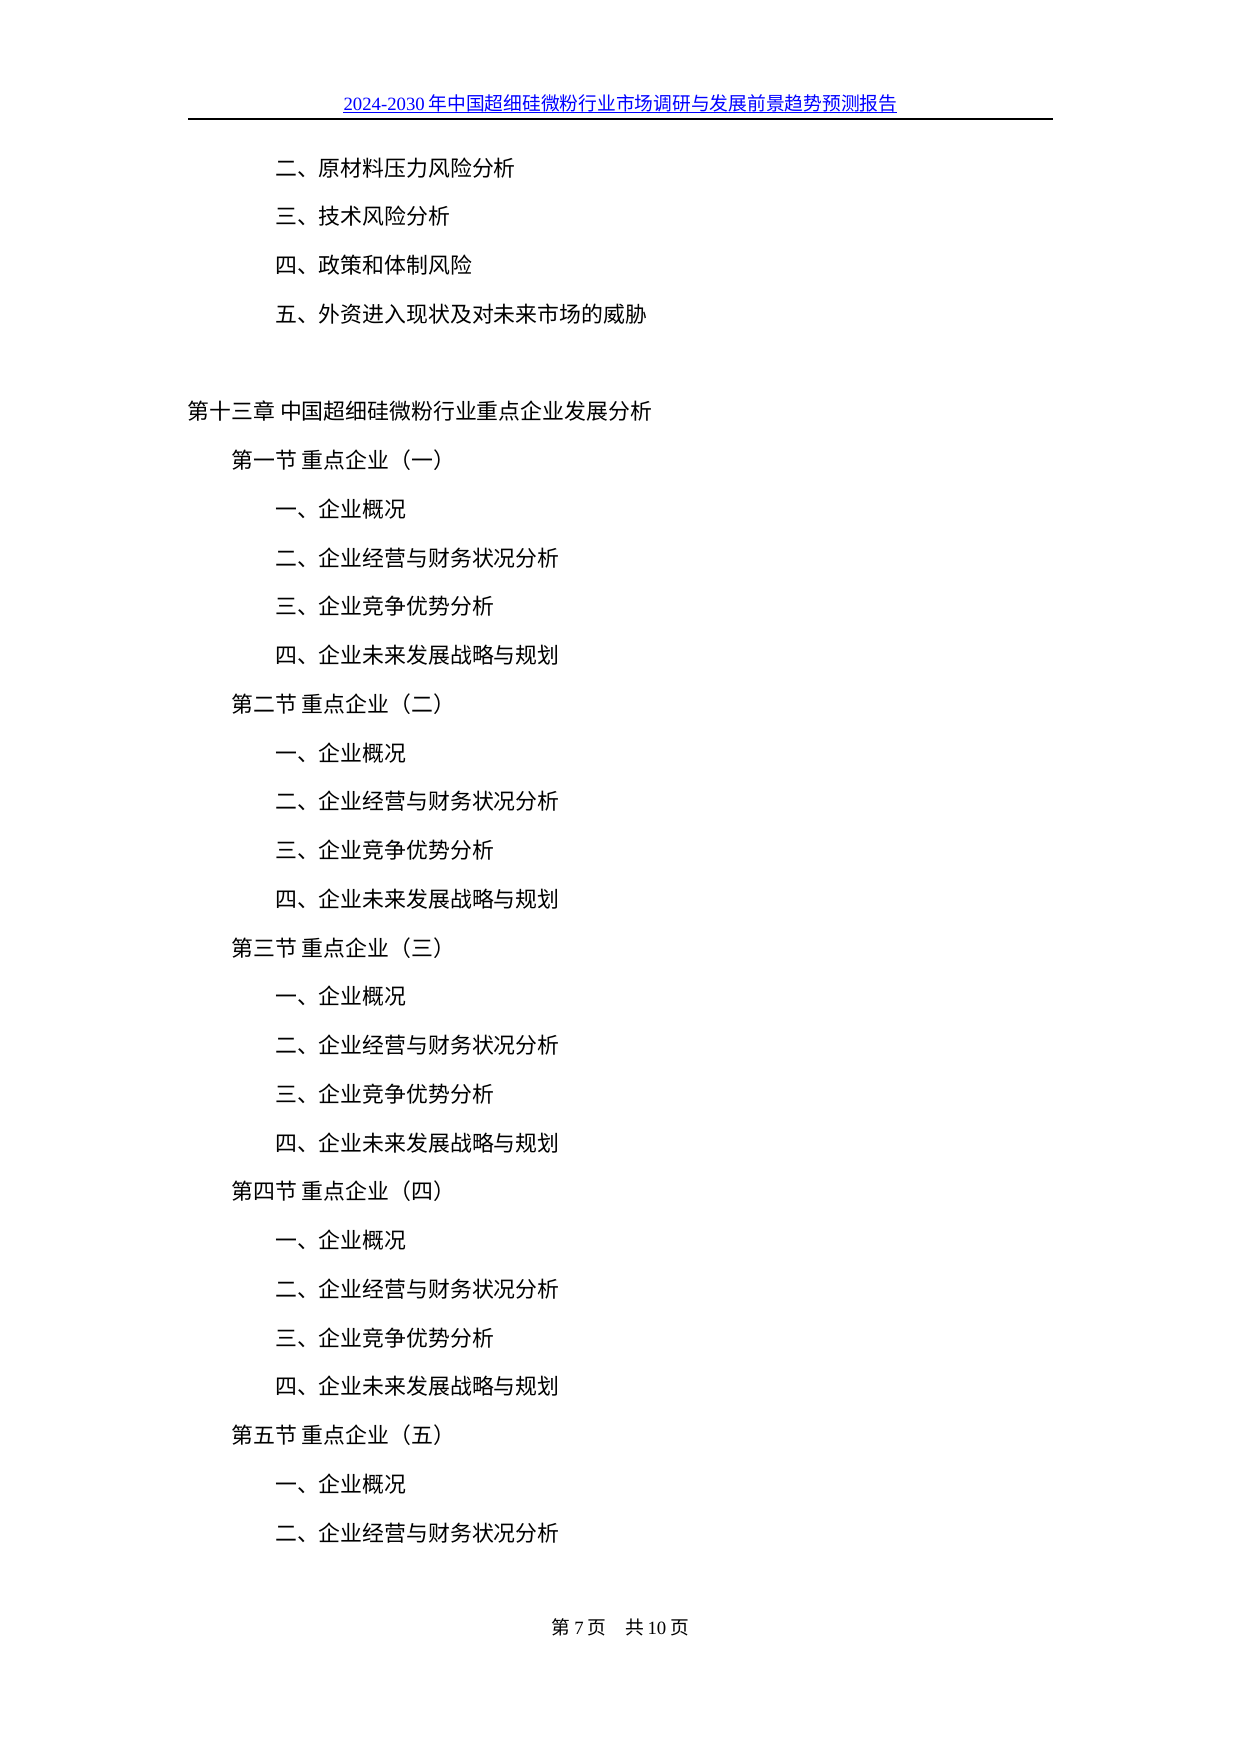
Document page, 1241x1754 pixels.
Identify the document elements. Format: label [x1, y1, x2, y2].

text [187, 150, 1053, 1548]
